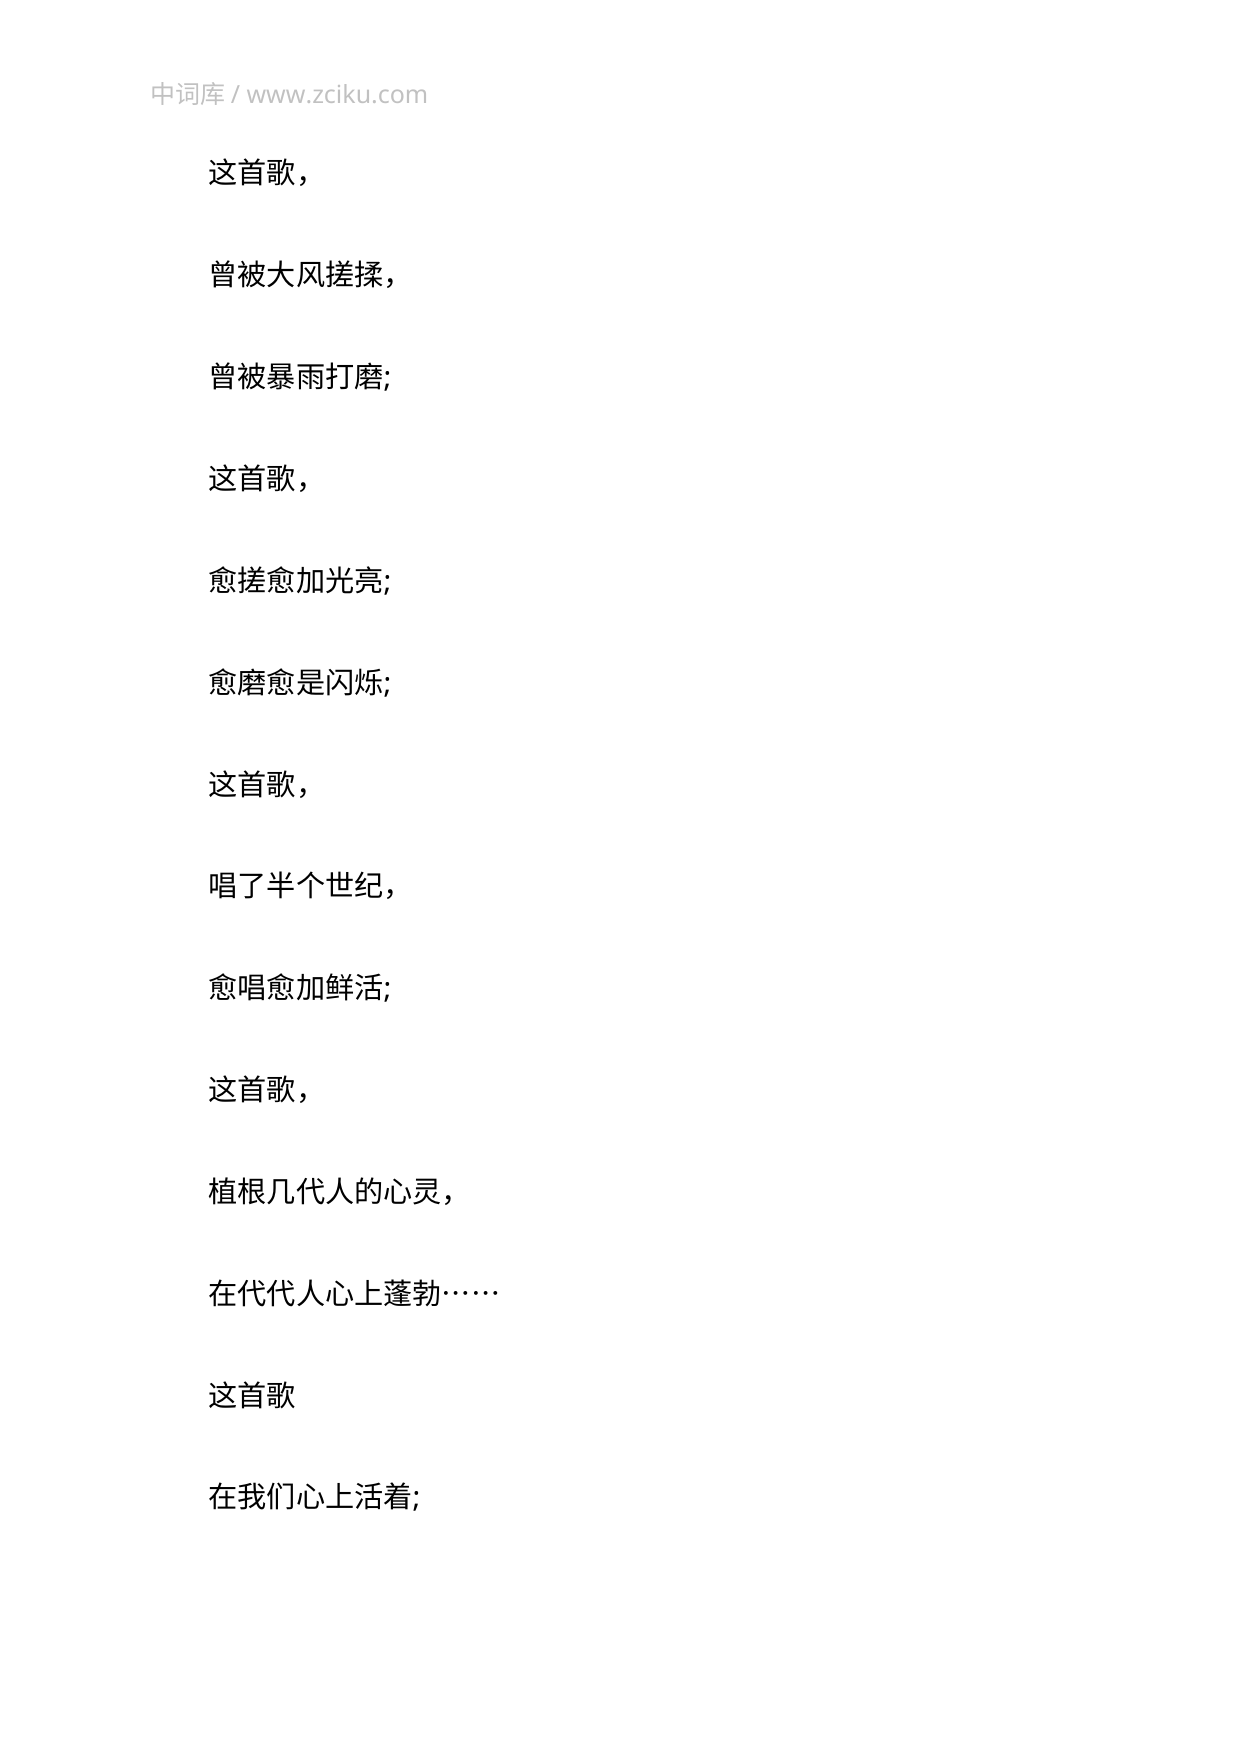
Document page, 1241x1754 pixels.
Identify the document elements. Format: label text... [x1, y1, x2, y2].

text 这首歌， [150, 150, 1090, 192]
text 这首歌， [150, 456, 1090, 498]
text 这首歌， [150, 1067, 1090, 1109]
text 这首歌 [150, 1372, 1090, 1414]
text 在代代人心上蓬勃…… [150, 1270, 1090, 1313]
text 唱了半个世纪， [150, 863, 1090, 905]
text 愈搓愈加光亮; [150, 557, 1090, 600]
text 植根几代人的心灵， [150, 1168, 1090, 1211]
text 这首歌， [150, 761, 1090, 803]
text 曾被暴雨打磨; [150, 353, 1090, 396]
text 愈磨愈是闪烁; [150, 659, 1090, 702]
text 曾被大风搓揉， [150, 252, 1090, 294]
text 愈唱愈加鲜活; [150, 965, 1090, 1007]
text 在我们心上活着; [150, 1474, 1090, 1516]
